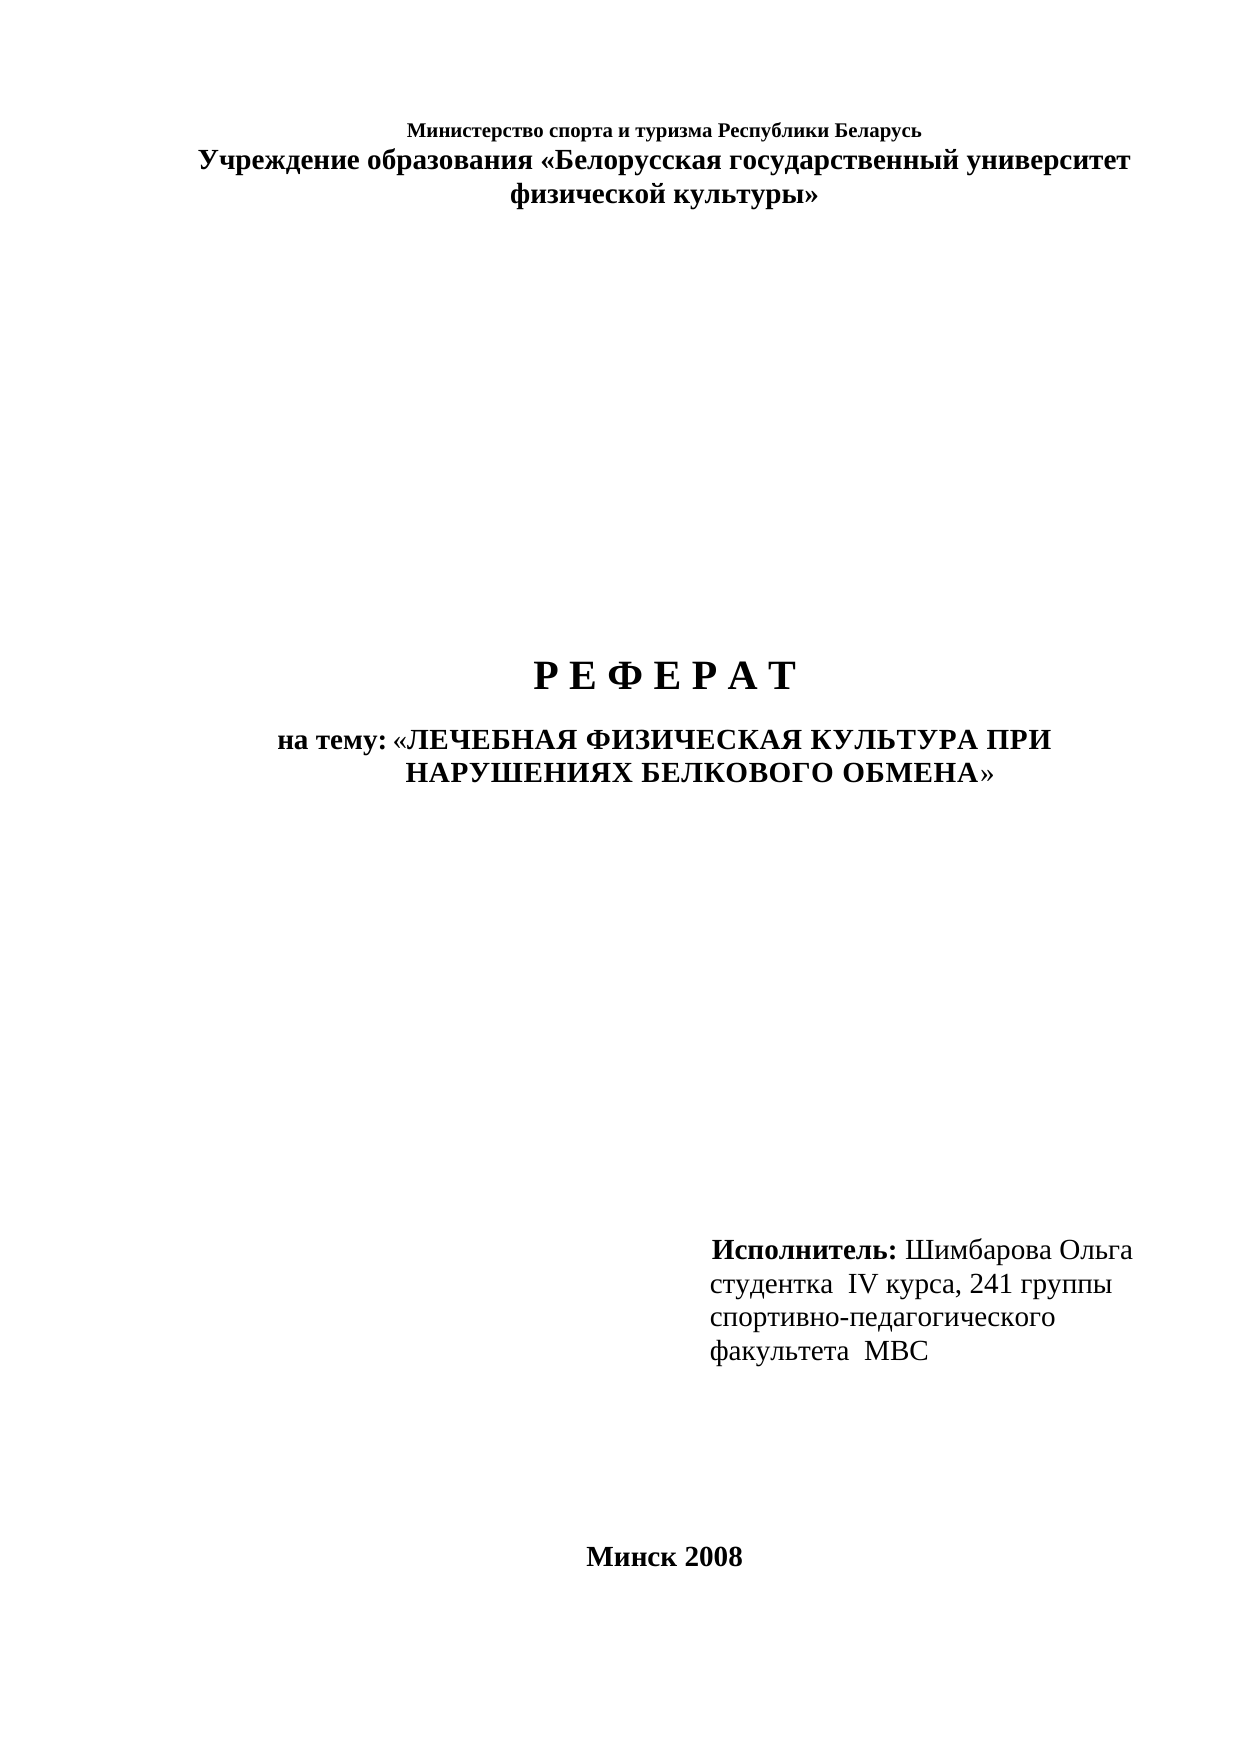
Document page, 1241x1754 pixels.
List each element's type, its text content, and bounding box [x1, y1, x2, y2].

text спортивно-педагогического [177, 1299, 1152, 1333]
text факультета МВС [177, 1333, 1152, 1367]
text студентка IV курса, 241 группы [177, 1266, 1152, 1299]
text Учреждение образования «Белорусская государственный университет физической культуры» [177, 142, 1152, 209]
subtitle Минск 2008 [177, 1539, 1152, 1573]
text Министерство спорта и туризма Республики Беларусь [177, 118, 1152, 142]
subtitle Р Е Ф Е Р А Т [177, 650, 1152, 698]
text Исполнитель: Шимбарова Ольга [620, 1232, 1152, 1266]
text НАРУШЕНИЯХ БЕЛКОВОГО ОБМЕНА» [177, 756, 1152, 789]
text на тему: «ЛЕЧЕБНАЯ ФИЗИЧЕСКАЯ КУЛЬТУРА ПРИ [177, 722, 1152, 756]
